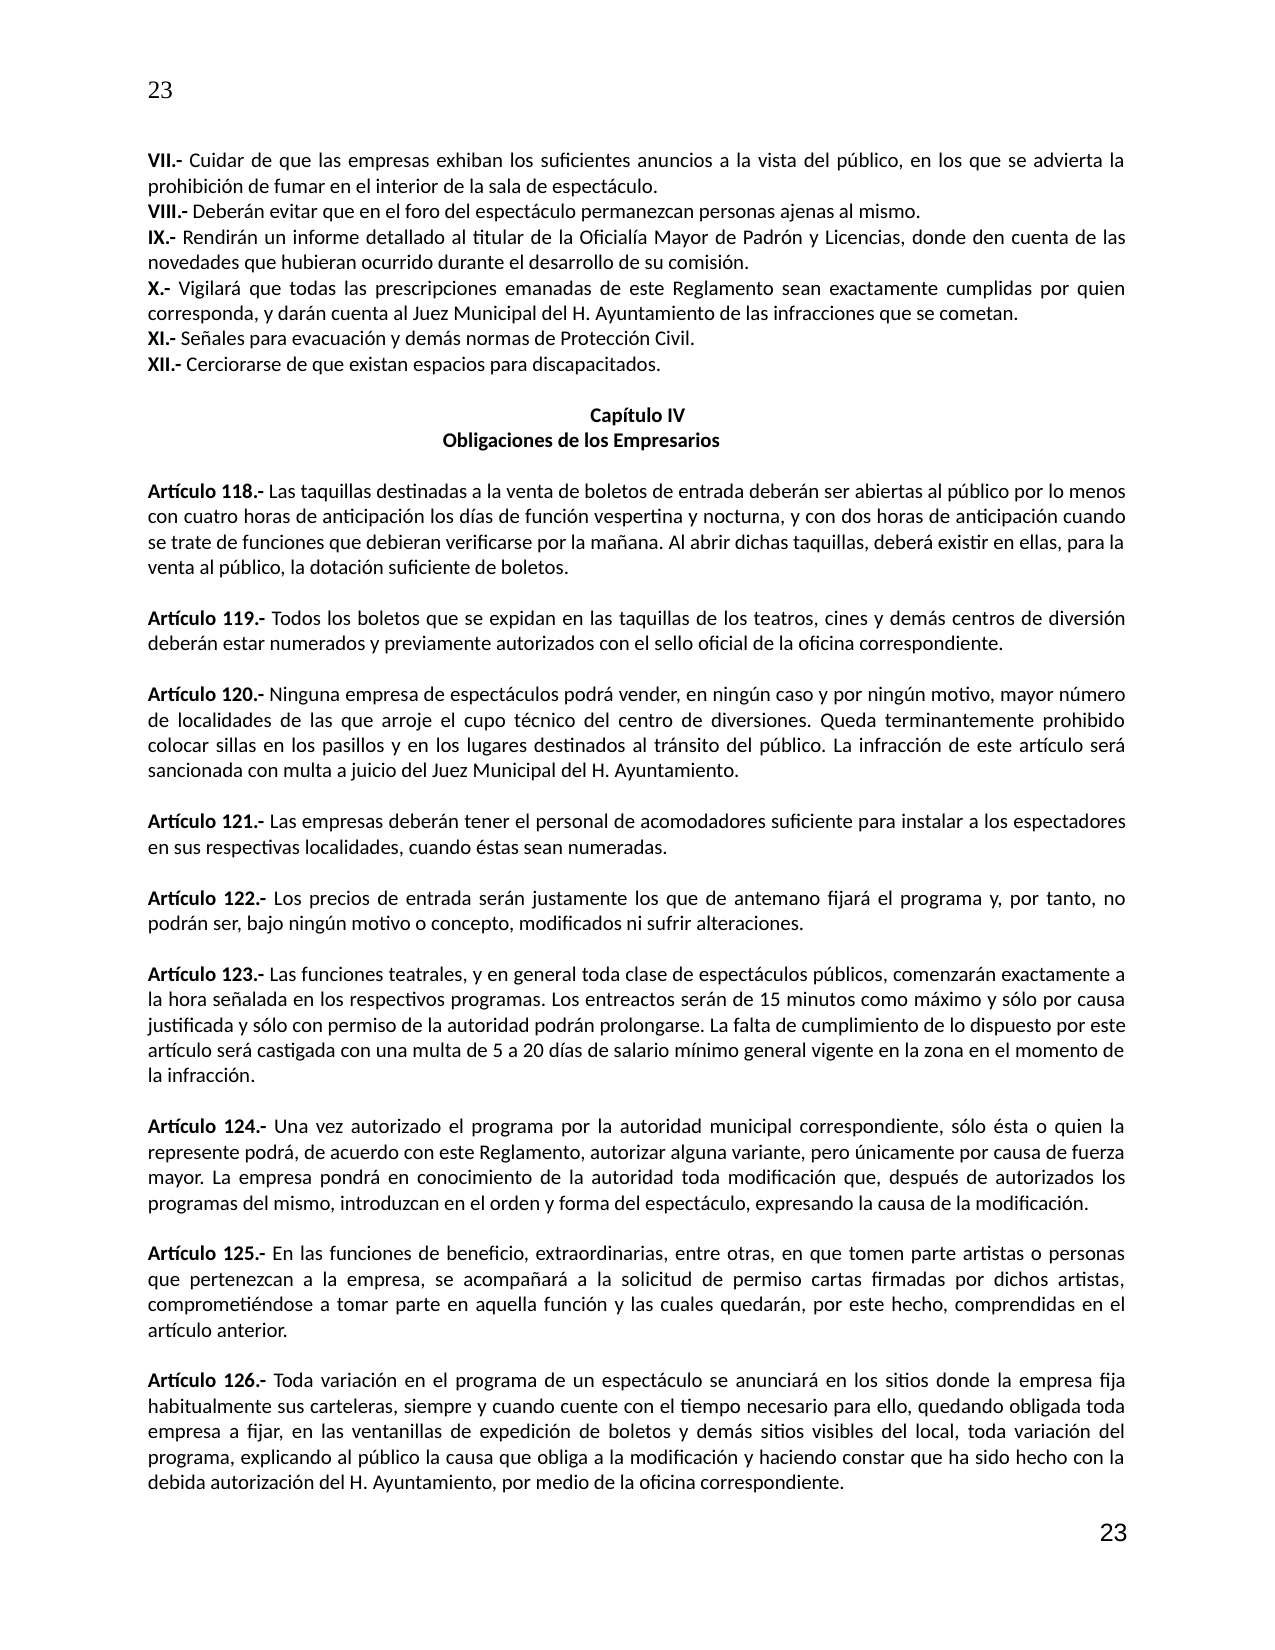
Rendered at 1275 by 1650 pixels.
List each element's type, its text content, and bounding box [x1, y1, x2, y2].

text Artículo 118.- Las taquillas destinadas a la venta de boletos de entrada deberán ser abiertas al público por lo menos con cuatro horas de anticipación los días de función vespertina y nocturna, y con dos horas de anticipación cuando se trate de funciones que debieran verificarse por la mañana. Al abrir dichas taquillas, deberá existir en ellas, para la venta al público, la dotación suficiente de boletos. [148, 478, 1127, 580]
text IX.- Rendirán un informe detallado al titular de la Oficialía Mayor de Padrón y Licencias, donde den cuenta de las novedades que hubieran ocurrido durante el desarrollo de su comisión. [148, 224, 1127, 275]
text VIII.- Deberán evitar que en el foro del espectáculo permanezcan personas ajenas al mismo. [148, 198, 1127, 224]
text Artículo 124.- Una vez autorizado el programa por la autoridad municipal correspondiente, sólo ésta o quien la represente podrá, de acuerdo con este Reglamento, autorizar alguna variante, pero únicamente por causa de fuerza mayor. La empresa pondrá en conocimiento de la autoridad toda modificación que, después de autorizados los programas del mismo, introduzcan en el orden y forma del espectáculo, expresando la causa de la modificación. [148, 1113, 1127, 1215]
text Artículo 126.- Toda variación en el programa de un espectáculo se anunciará en los sitios donde la empresa fija habitualmente sus carteleras, siempre y cuando cuente con el tiempo necesario para ello, quedando obligada toda empresa a fijar, en las ventanillas de expedición de boletos y demás sitios visibles del local, toda variación del programa, explicando al público la causa que obliga a la modificación y haciendo constar que ha sido hecho con la debida autorización del H. Ayuntamiento, por medio de la oficina correspondiente. [148, 1368, 1127, 1495]
text Artículo 119.- Todos los boletos que se expidan en las taquillas de los teatros, cines y demás centros de diversión deberán estar numerados y previamente autorizados con el sello oficial de la oficina correspondiente. [148, 605, 1127, 656]
text Artículo 122.- Los precios de entrada serán justamente los que de antemano fijará el programa y, por tanto, no podrán ser, bajo ningún motivo o concepto, modificados ni sufrir alteraciones. [148, 885, 1127, 936]
text X.- Vigilará que todas las prescripciones emanadas de este Reglamento sean exactamente cumplidas por quien corresponda, y darán cuenta al Juez Municipal del H. Ayuntamiento de las infracciones que se cometan. [148, 275, 1127, 326]
text XI.- Señales para evacuación y demás normas de Protección Civil. [148, 326, 1127, 351]
text Artículo 121.- Las empresas deberán tener el personal de acomodadores suficiente para instalar a los espectadores en sus respectivas localidades, cuando éstas sean numeradas. [148, 808, 1127, 859]
subtitle Obligaciones de los Empresarios [369, 427, 1127, 453]
text Artículo 123.- Las funciones teatrales, y en general toda clase de espectáculos públicos, comenzarán exactamente a la hora señalada en los respectivos programas. Los entreactos serán de 15 minutos como máximo y sólo por causa justificada y sólo con permiso de la autoridad podrán prolongarse. La falta de cumplimiento de lo dispuesto por este artículo será castigada con una multa de 5 a 20 días de salario mínimo general vigente en la zona en el momento de la infracción. [148, 961, 1127, 1088]
text Artículo 120.- Ninguna empresa de espectáculos podrá vender, en ningún caso y por ningún motivo, mayor número de localidades de las que arroje el cupo técnico del centro de diversiones. Queda terminantemente prohibido colocar sillas en los pasillos y en los lugares destinados al tránsito del público. La infracción de este artículo será sancionada con multa a juicio del Juez Municipal del H. Ayuntamiento. [148, 681, 1127, 783]
text Capítulo IV [148, 402, 1127, 427]
text Artículo 125.- En las funciones de beneficio, extraordinarias, entre otras, en que tomen parte artistas o personas que pertenezcan a la empresa, se acompañará a la solicitud de permiso cartas firmadas por dichos artistas, comprometiéndose a tomar parte en aquella función y las cuales quedarán, por este hecho, comprendidas en el artículo anterior. [148, 1241, 1127, 1342]
text XII.- Cerciorarse de que existan espacios para discapacitados. [148, 351, 1127, 376]
text VII.- Cuidar de que las empresas exhiban los suficientes anuncios a la vista del público, en los que se advierta la prohibición de fumar en el interior de la sala de espectáculo. [148, 148, 1127, 198]
